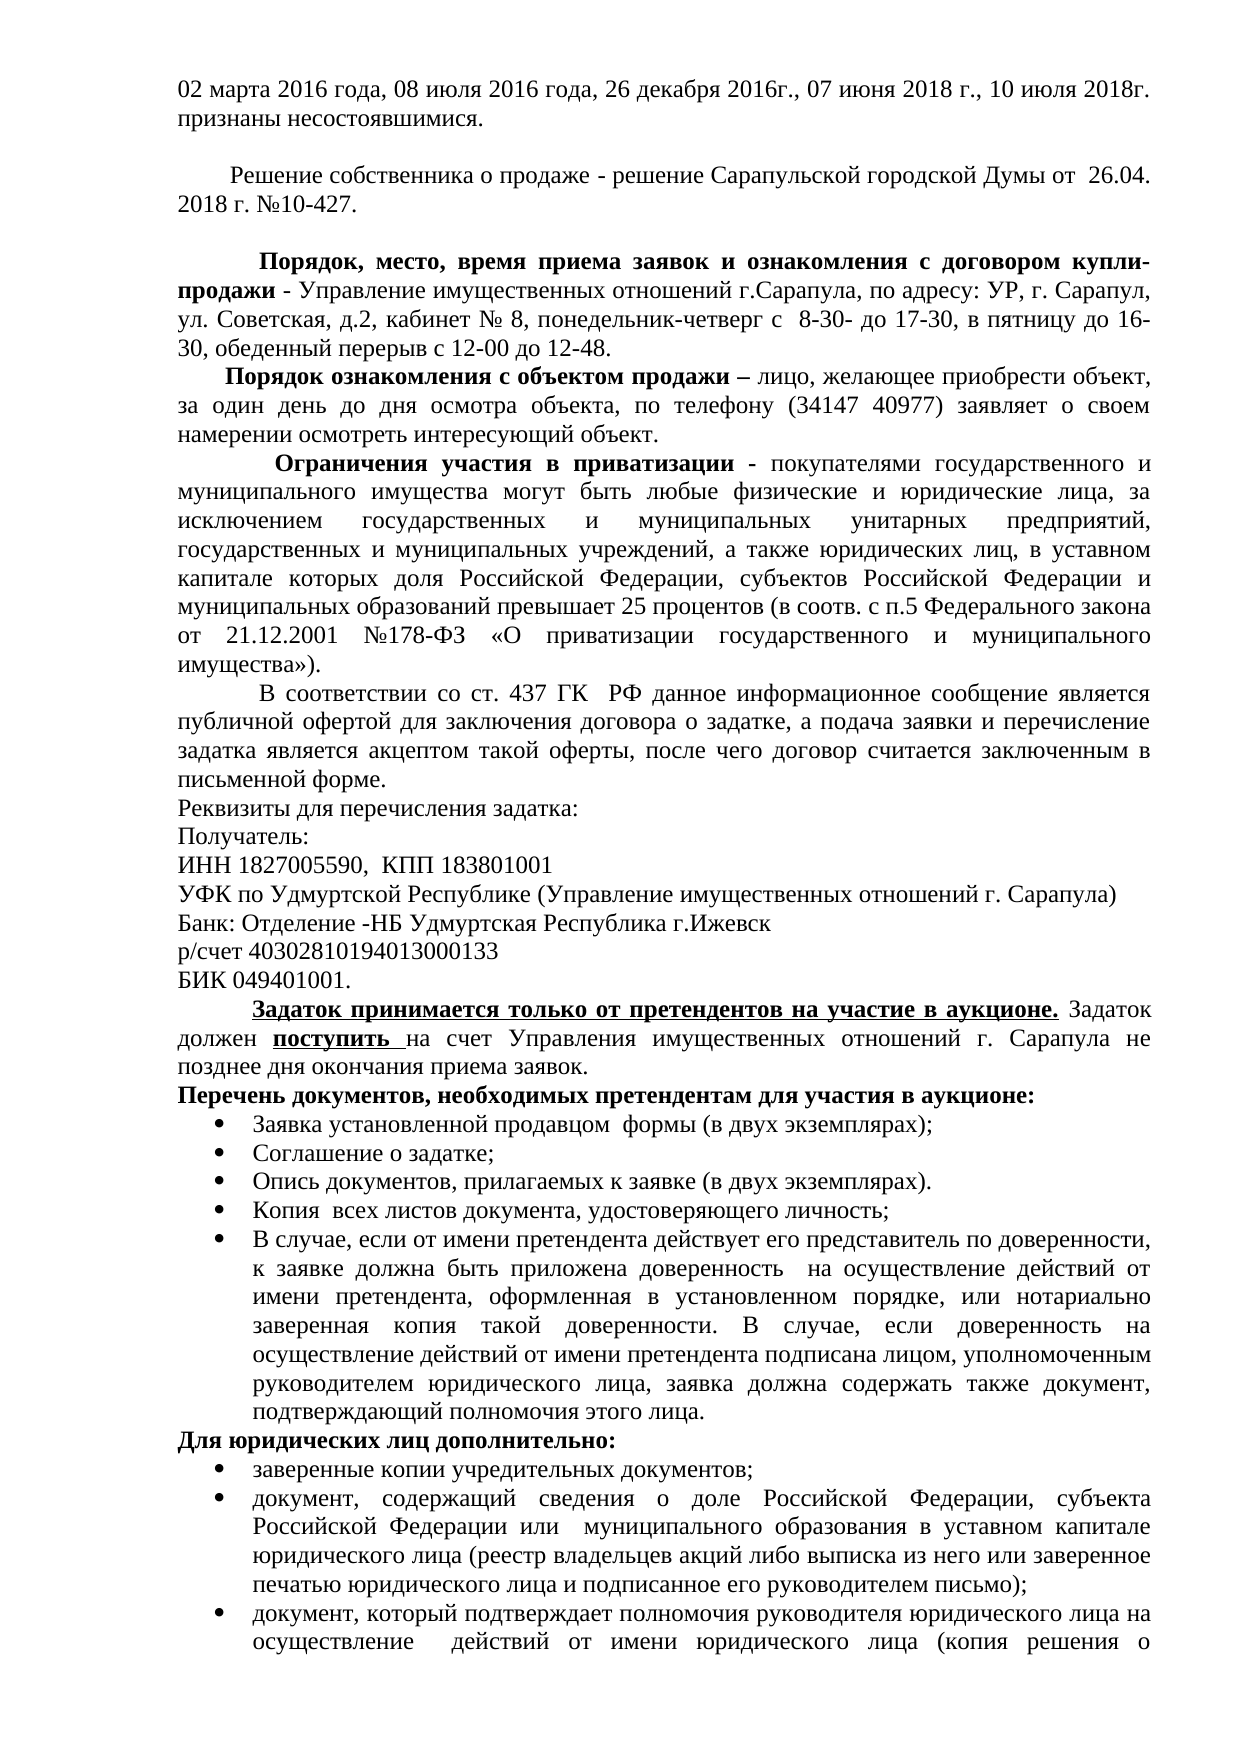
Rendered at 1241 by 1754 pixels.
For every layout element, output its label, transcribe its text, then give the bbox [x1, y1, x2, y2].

text Порядок, место, время приема заявок и ознакомления с договором купли-продажи - Управление имущественных отношений г.Сарапула, по адресу: УР, г. Сарапул, ул. Советская, д.2, кабинет № 8, понедельник-четверг с 8-30- до 17-30, в пятницу до 16-30, обеденный перерыв с 12-00 до 12-48. [177, 246, 1152, 361]
text Для юридических лиц дополнительно: [177, 1425, 1152, 1454]
list Заявка установленной продавцом формы (в двух экземплярах); [215, 1109, 1152, 1138]
list документ, содержащий сведения о доле Российской Федерации, субъекта Российской Федерации или муниципального образования в уставном капитале юридического лица (реестр владельцев акций либо выписка из него или заверенное печатью юридического лица и подписанное его руководителем письмо); [215, 1483, 1152, 1598]
list В случае, если от имени претендента действует его представитель по доверенности, к заявке должна быть приложена доверенность на осуществление действий от имени претендента, оформленная в установленном порядке, или нотариально заверенная копия такой доверенности. В случае, если доверенность на осуществление действий от имени претендента подписана лицом, уполномоченным руководителем юридического лица, заявка должна содержать также документ, подтверждающий полномочия этого лица. [215, 1224, 1152, 1425]
text Перечень документов, необходимых претендентам для участия в аукционе: [177, 1080, 1152, 1109]
list Опись документов, прилагаемых к заявке (в двух экземплярах). [215, 1166, 1152, 1195]
text Получатель: [177, 821, 1152, 850]
text Ограничения участия в приватизации - покупателями государственного и муниципального имущества могут быть любые физические и юридические лица, за исключением государственных и муниципальных унитарных предприятий, государственных и муниципальных учреждений, а также юридических лиц, в уставном капитале которых доля Российской Федерации, субъектов Российской Федерации и муниципальных образований превышает 25 процентов (в соотв. с п.5 Федерального закона от 21.12.2001 №178-ФЗ «О приватизации государственного и муниципального имущества»). [177, 448, 1152, 678]
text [177, 74, 1152, 131]
text Порядок ознакомления с объектом продажи – лицо, желающее приобрести объект, за один день до дня осмотра объекта, по телефону (34147 40977) заявляет о своем намерении осмотреть интересующий объект. [177, 361, 1152, 448]
text Задаток принимается только от претендентов на участие в аукционе. Задаток должен поступить на счет Управления имущественных отношений г. Сарапула не позднее дня окончания приема заявок. [177, 994, 1152, 1080]
list Копия всех листов документа, удостоверяющего личность; [215, 1195, 1152, 1224]
text р/счет 40302810194013000133 [177, 936, 1152, 965]
text Банк: Отделение -НБ Удмуртская Республика г.Ижевск [177, 908, 1152, 936]
text Решение собственника о продаже - решение Сарапульской городской Думы от 26.04. 2018 г. №10-427. [177, 160, 1152, 218]
list Соглашение о задатке; [215, 1138, 1152, 1166]
text БИК 049401001. [177, 965, 1152, 994]
text Реквизиты для перечисления задатка: [177, 793, 1152, 821]
list заверенные копии учредительных документов; [215, 1454, 1152, 1483]
text УФК по Удмуртской Республике (Управление имущественных отношений г. Сарапула) [177, 879, 1152, 908]
text ИНН 1827005590, КПП 183801001 [177, 850, 1152, 879]
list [215, 1598, 1152, 1655]
text В соответствии со ст. 437 ГК РФ данное информационное сообщение является публичной офертой для заключения договора о задатке, а подача заявки и перечисление задатка является акцептом такой оферты, после чего договор считается заключенным в письменной форме. [177, 678, 1152, 793]
